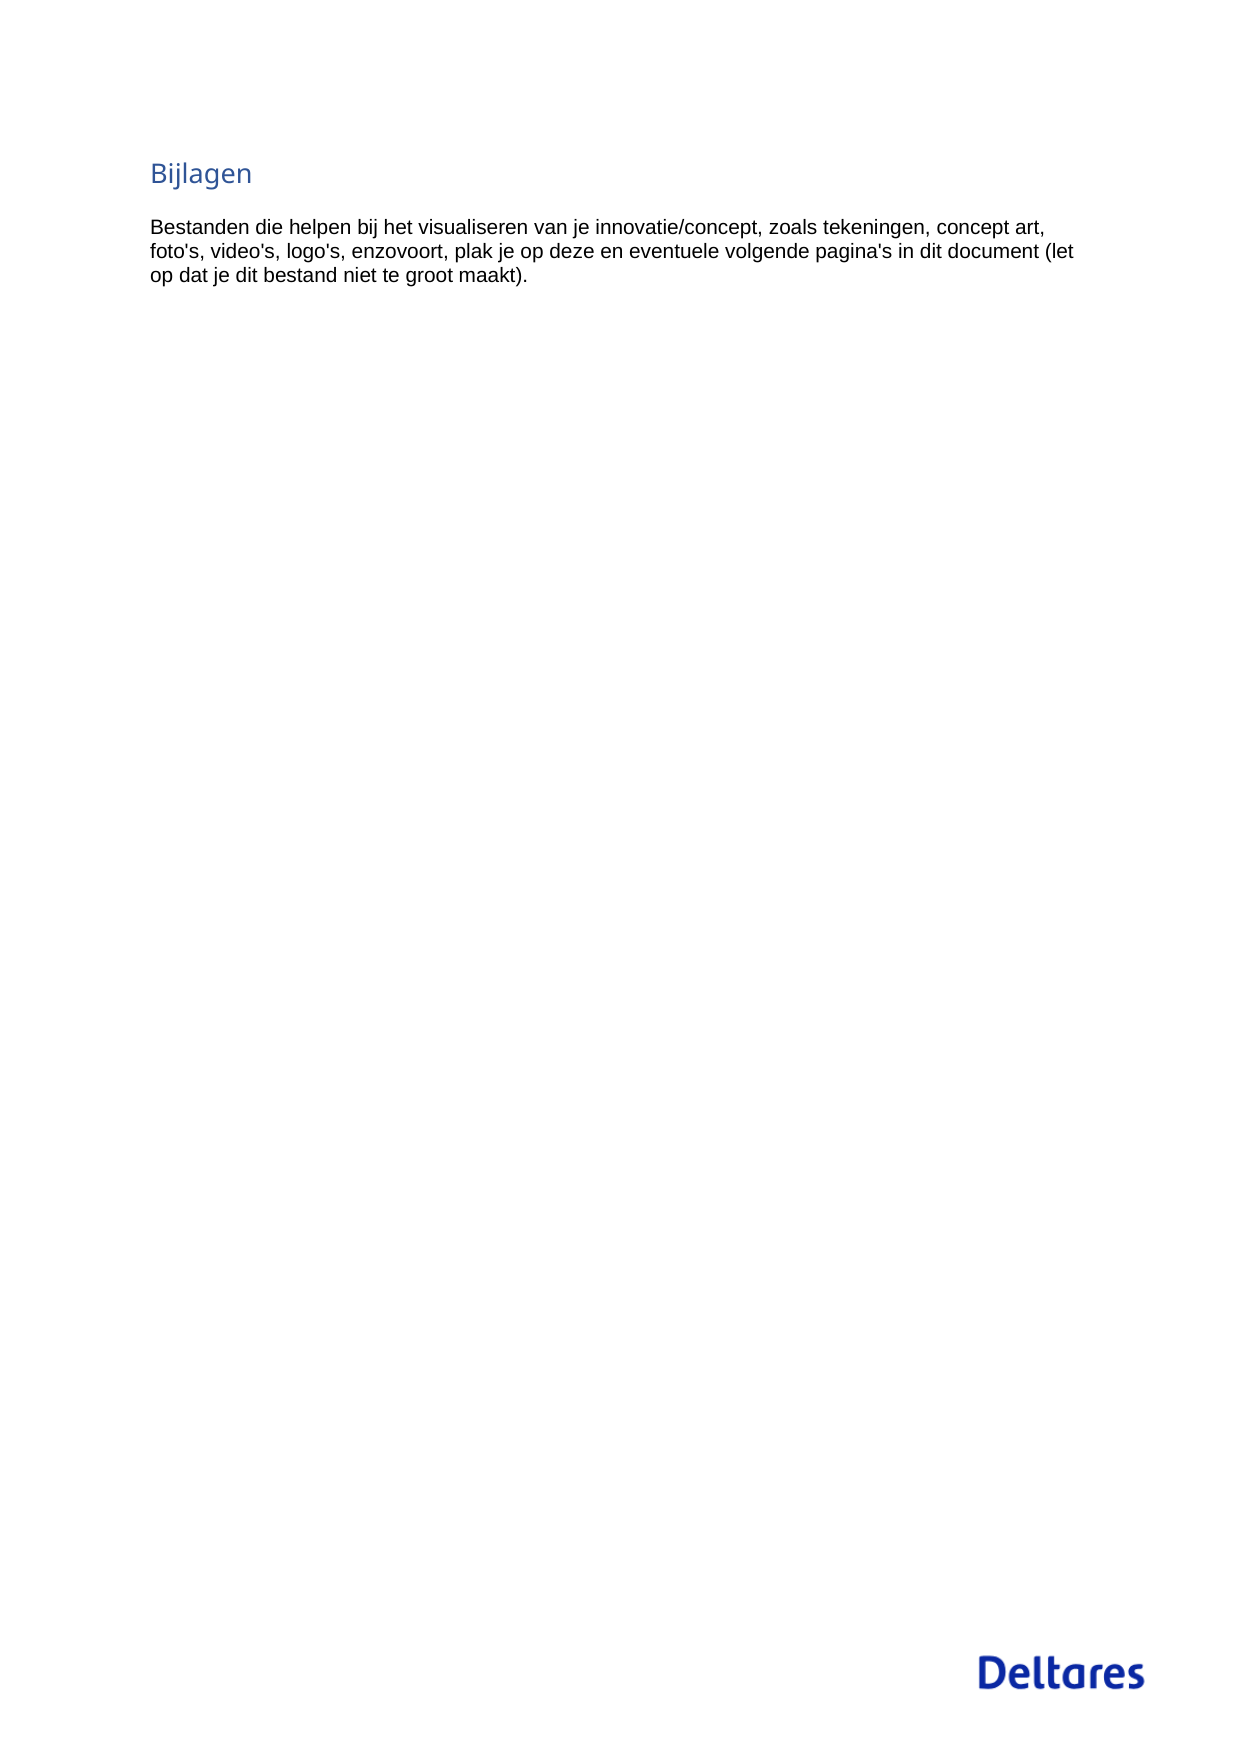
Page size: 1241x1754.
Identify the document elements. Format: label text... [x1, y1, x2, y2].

picture [967, 1648, 1156, 1703]
text Bestanden die helpen bij het visualiseren van je innovatie/concept, zoals tekeningen, concept art, foto's, video's, logo's, enzovoort, plak je op deze en eventuele volgende pagina's in dit document (let op dat je dit bestand niet te groot maakt). [150, 215, 1090, 287]
subtitle Bijlagen [150, 154, 1090, 191]
